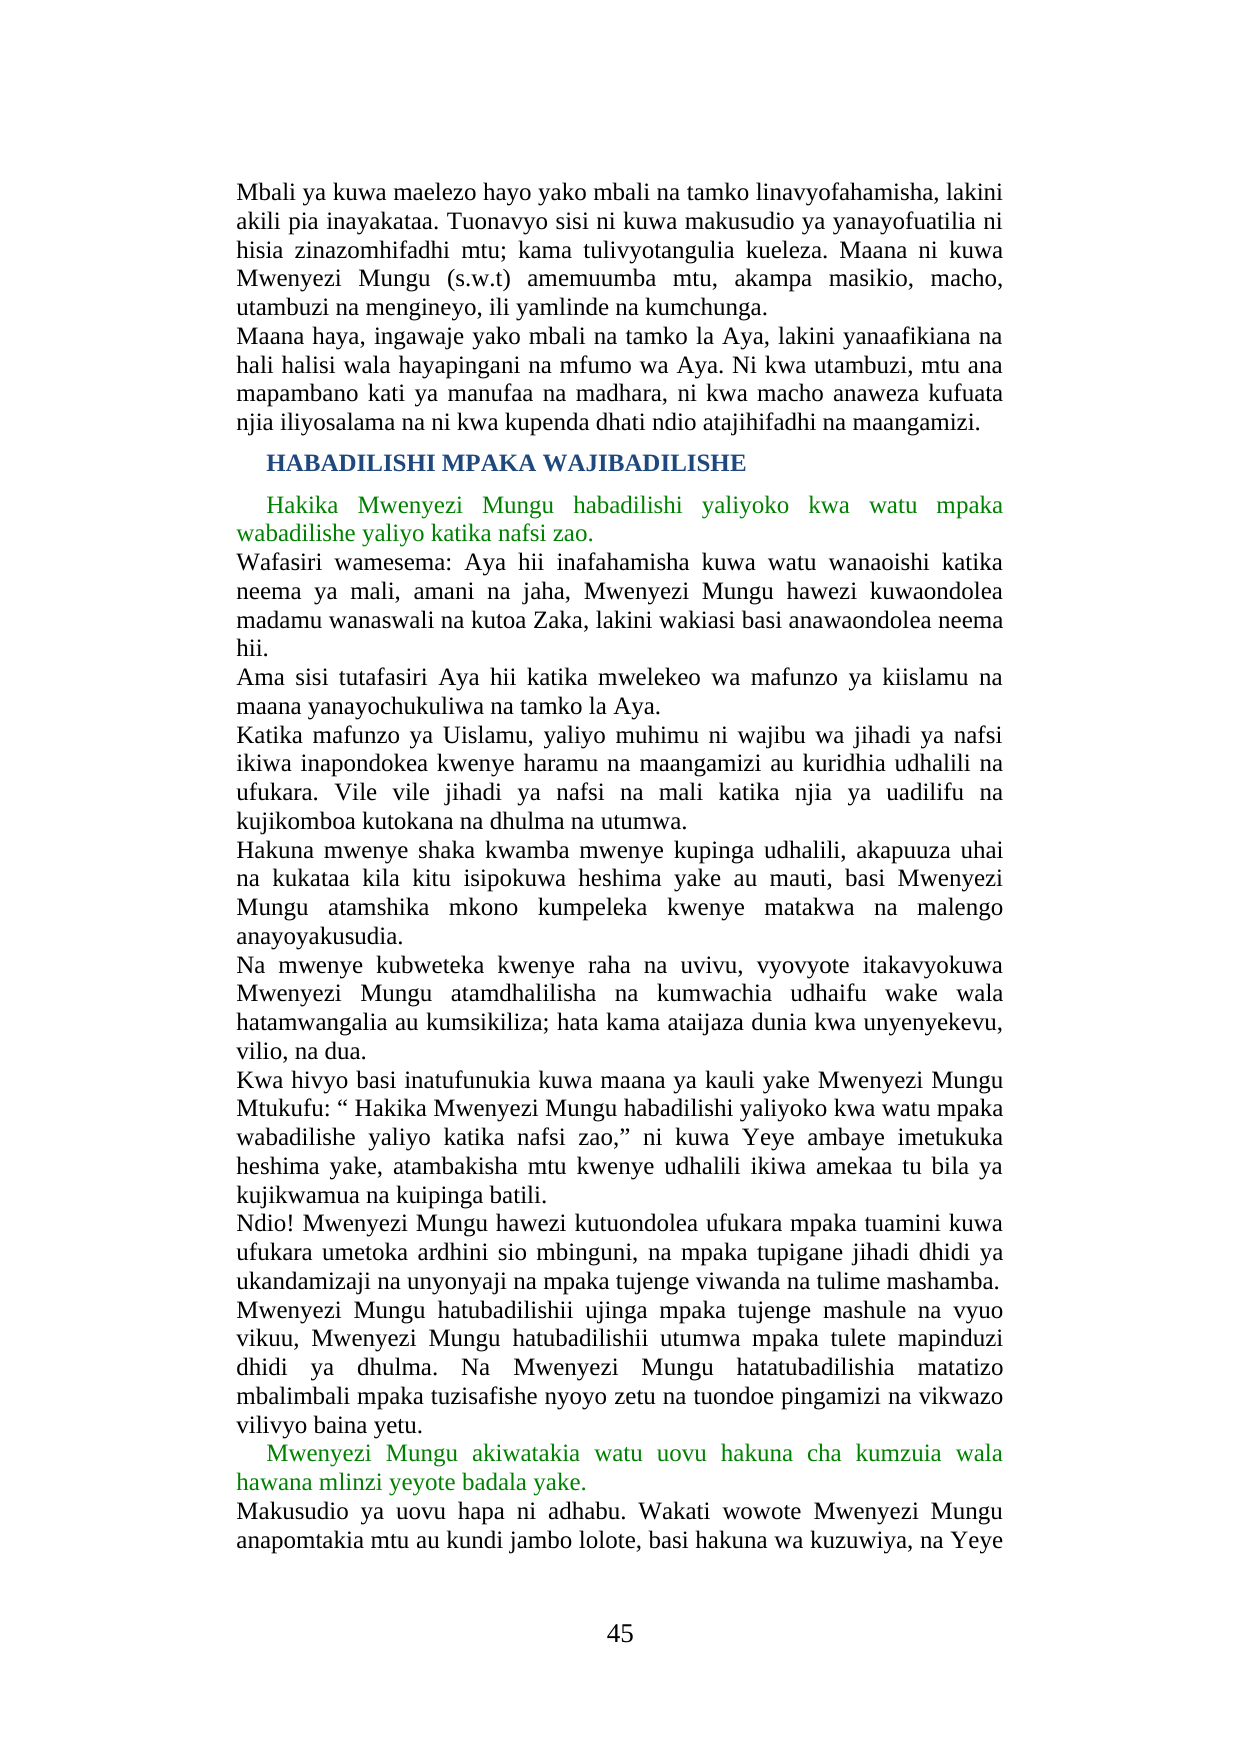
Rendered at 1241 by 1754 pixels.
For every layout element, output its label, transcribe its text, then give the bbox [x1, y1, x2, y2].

text Maana haya, ingawaje yako mbali na tamko la Aya, lakini yanaafikiana na hali halisi wala hayapingani na mfumo wa Aya. Ni kwa utambuzi, mtu ana mapambano kati ya manufaa na madhara, ni kwa macho anaweza kufuata njia iliyosalama na ni kwa kupenda dhati ndio atajihifadhi na maangamizi. [236, 321, 1004, 436]
text Na mwenye kubweteka kwenye raha na uvivu, vyovyote itakavyokuwa Mwenyezi Mungu atamdhalilisha na kumwachia udhaifu wake wala hatamwangalia au kumsikiliza; hata kama ataijaza dunia kwa unyenyekevu, vilio, na dua. [236, 950, 1004, 1065]
text Hakuna mwenye shaka kwamba mwenye kupinga udhalili, akapuuza uhai na kukataa kila kitu isipokuwa heshima yake au mauti, basi Mwenyezi Mungu atamshika mkono kumpeleka kwenye matakwa na malengo anayoyakusudia. [236, 835, 1004, 950]
text Mwenyezi Mungu hatubadilishii ujinga mpaka tujenge mashule na vyuo vikuu, Mwenyezi Mungu hatubadilishii utumwa mpaka tulete mapinduzi dhidi ya dhulma. Na Mwenyezi Mungu hatatubadilishia matatizo mbalimbali mpaka tuzisafishe nyoyo zetu na tuondoe pingamizi na vikwazo vilivyo baina yetu. [236, 1295, 1004, 1438]
text Wafasiri wamesema: Aya hii inafahamisha kuwa watu wanaoishi katika neema ya mali, amani na jaha, Mwenyezi Mungu hawezi kuwaondolea madamu wanaswali na kutoa Zaka, lakini wakiasi basi anawaondolea neema hii. [236, 547, 1004, 662]
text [236, 1496, 1004, 1553]
text Ama sisi tutafasiri Aya hii katika mwelekeo wa mafunzo ya kiislamu na maana yanayochukuliwa na tamko la Aya. [236, 662, 1004, 720]
text Mwenyezi Mungu akiwatakia watu uovu hakuna cha kumzuia wala hawana mlinzi yeyote badala yake. [236, 1438, 1004, 1496]
text Kwa hivyo basi inatufunukia kuwa maana ya kauli yake Mwenyezi Mungu Mtukufu: “ Hakika Mwenyezi Mungu habadilishi yaliyoko kwa watu mpaka wabadilishe yaliyo katika nafsi zao,” ni kuwa Yeye ambaye imetukuka heshima yake, atambakisha mtu kwenye udhalili ikiwa amekaa tu bila ya kujikwamua na kuipinga batili. [236, 1065, 1004, 1208]
text Ndio! Mwenyezi Mungu hawezi kutuondolea ufukara mpaka tuamini kuwa ufukara umetoka ardhini sio mbinguni, na mpaka tupigane jihadi dhidi ya ukandamizaji na unyonyaji na mpaka tujenge viwanda na tulime mashamba. [236, 1208, 1004, 1295]
text Katika mafunzo ya Uislamu, yaliyo muhimu ni wajibu wa jihadi ya nafsi ikiwa inapondokea kwenye haramu na maangamizi au kuridhia udhalili na ufukara. Vile vile jihadi ya nafsi na mali katika njia ya uadilifu na kujikomboa kutokana na dhulma na utumwa. [236, 720, 1004, 835]
text Hakika Mwenyezi Mungu habadilishi yaliyoko kwa watu mpaka wabadilishe yaliyo katika nafsi zao. [236, 490, 1004, 547]
text Mbali ya kuwa maelezo hayo yako mbali na tamko linavyofahamisha, lakini akili pia inayakataa. Tuonavyo sisi ni kuwa makusudio ya yanayofuatilia ni hisia zinazomhifadhi mtu; kama tulivyotangulia kueleza. Maana ni kuwa Mwenyezi Mungu (s.w.t) amemuumba mtu, akampa masikio, macho, utambuzi na mengineyo, ili yamlinde na kumchunga. [236, 177, 1004, 321]
subtitle HABADILISHI MPAKA WAJIBADILISHE [236, 448, 1004, 477]
